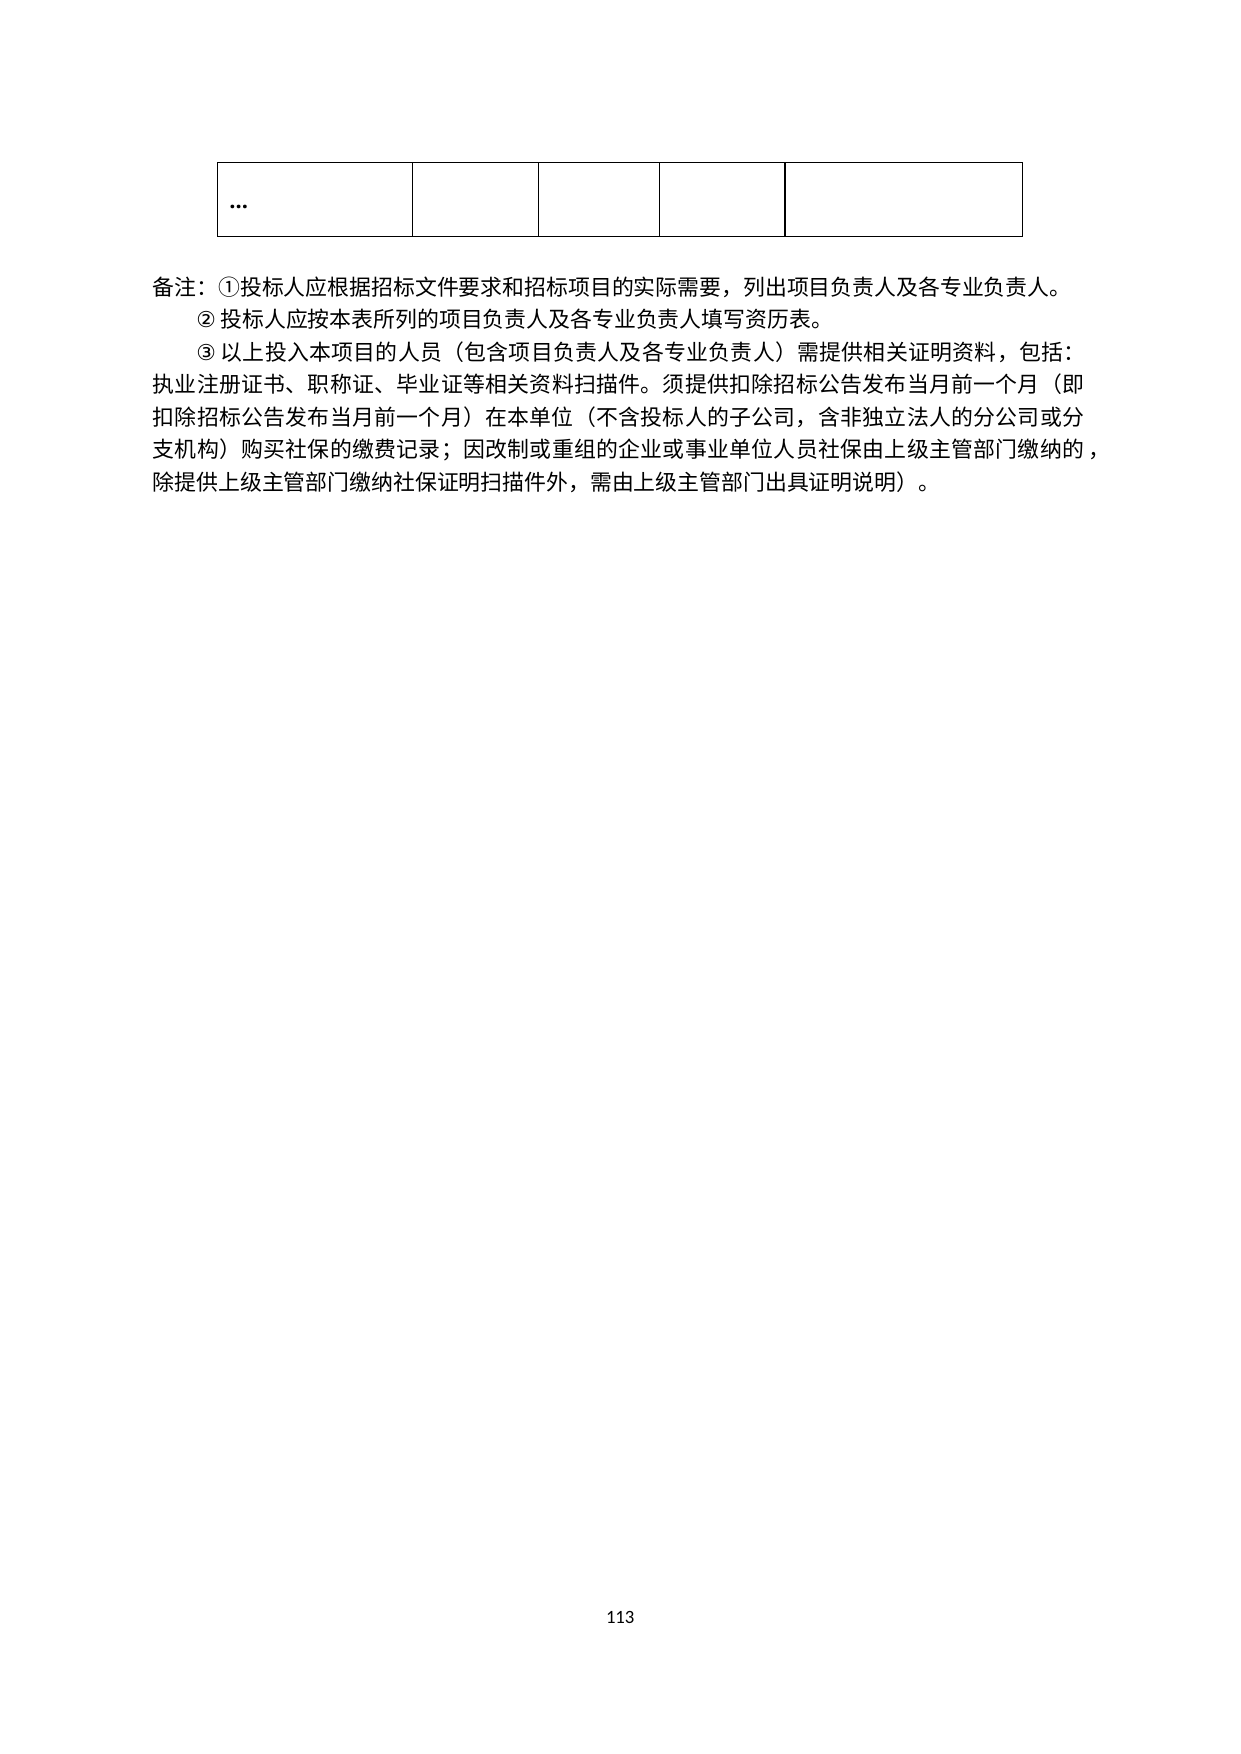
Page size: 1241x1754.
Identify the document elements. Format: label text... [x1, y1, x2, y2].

table_cell … [218, 163, 412, 236]
table_cell [786, 163, 1022, 236]
text 备注：①投标人应根据招标文件要求和招标项目的实际需要，列出项目负责人及各专业负责人。 [152, 269, 1088, 302]
text ②投标人应按本表所列的项目负责人及各专业负责人填写资历表。 [152, 302, 1088, 334]
text ③以上投入本项目的人员（包含项目负责人及各专业负责人）需提供相关证明资料，包括：执业注册证书、职称证、毕业证等相关资料扫描件。须提供扣除招标公告发布当月前一个月（即扣除招标公告发布当月前一个月）在本单位（不含投标人的子公司，含非独立法人的分公司或分支机构）购买社保的缴费记录；因改制或重组的企业或事业单位人员社保由上级主管部门缴纳的，除提供上级主管部门缴纳社保证明扫描件外，需由上级主管部门出具证明说明）。 [152, 334, 1088, 497]
table_cell [539, 163, 659, 236]
table_cell [660, 163, 784, 236]
table_cell [413, 163, 538, 236]
